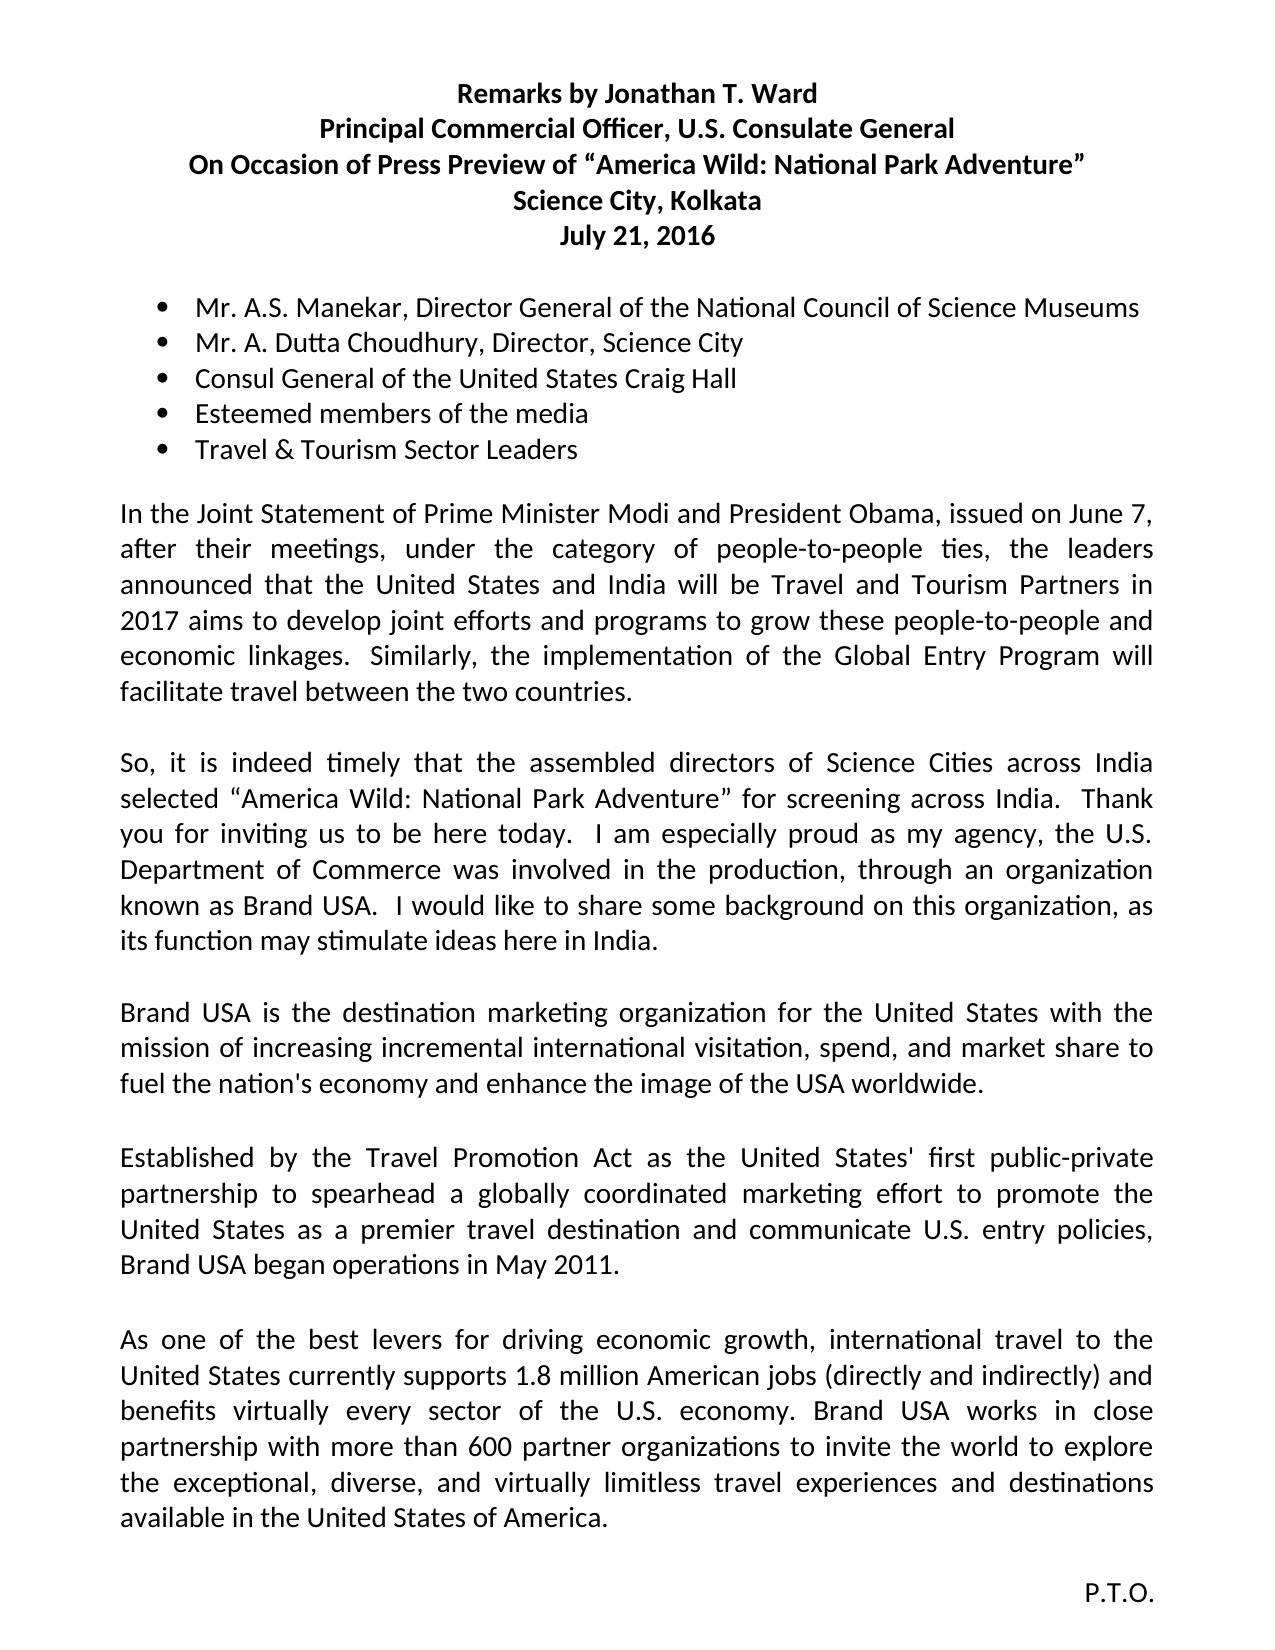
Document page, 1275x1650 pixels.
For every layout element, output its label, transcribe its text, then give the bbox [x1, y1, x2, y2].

list Mr. A. Dutta Choudhury, Director, Science City [157, 324, 1155, 360]
text P.T.O. [120, 1574, 1155, 1609]
text Science City, Kolkata [120, 182, 1155, 217]
text So, it is indeed timely that the assembled directors of Science Cities across India selected “America Wild: National Park Adventure” for screening across India. Thank you for inviting us to be here today. I am especially proud as my agency, the U.S. Department of Commerce was involved in the production, through an organization known as Brand USA. I would like to share some background on this organization, as its function may stimulate ideas here in India. [120, 744, 1155, 958]
list Consul General of the United States Craig Hall [157, 360, 1155, 396]
list Mr. A.S. Manekar, Director General of the National Council of Science Museums [157, 289, 1155, 324]
text In the Joint Statement of Prime Minister Modi and President Obama, issued on June 7, after their meetings, under the category of people-to-people ties, the leaders announced that the United States and India will be Travel and Tourism Partners in 2017 aims to develop joint efforts and programs to grow these people-to-people and economic linkages. Similarly, the implementation of the Global Entry Program will facilitate travel between the two countries. [120, 495, 1155, 709]
text July 21, 2016 [120, 217, 1155, 253]
list Esteemed members of the media [157, 396, 1155, 431]
text Established by the Travel Promotion Act as the United States' first public-private partnership to spearhead a globally coordinated marketing effort to promote the United States as a premier travel destination and communicate U.S. entry policies, Brand USA began operations in May 2011. [120, 1139, 1155, 1282]
text Remarks by Jonathan T. Ward [120, 75, 1155, 111]
text Principal Commercial Officer, U.S. Consulate General [120, 111, 1155, 146]
list Travel & Tourism Sector Leaders [157, 431, 1155, 467]
text Brand USA is the destination marketing organization for the United States with the mission of increasing incremental international visitation, spend, and market share to fuel the nation's economy and enhance the image of the USA worldwide. [120, 994, 1155, 1101]
text As one of the best levers for driving economic growth, international travel to the United States currently supports 1.8 million American jobs (directly and indirectly) and benefits virtually every sector of the U.S. economy. Brand USA works in close partnership with more than 600 partner organizations to invite the world to explore the exceptional, diverse, and virtually limitless travel experiences and destinations available in the United States of America. [120, 1321, 1155, 1535]
text On Occasion of Press Preview of “America Wild: National Park Adventure” [120, 146, 1155, 182]
